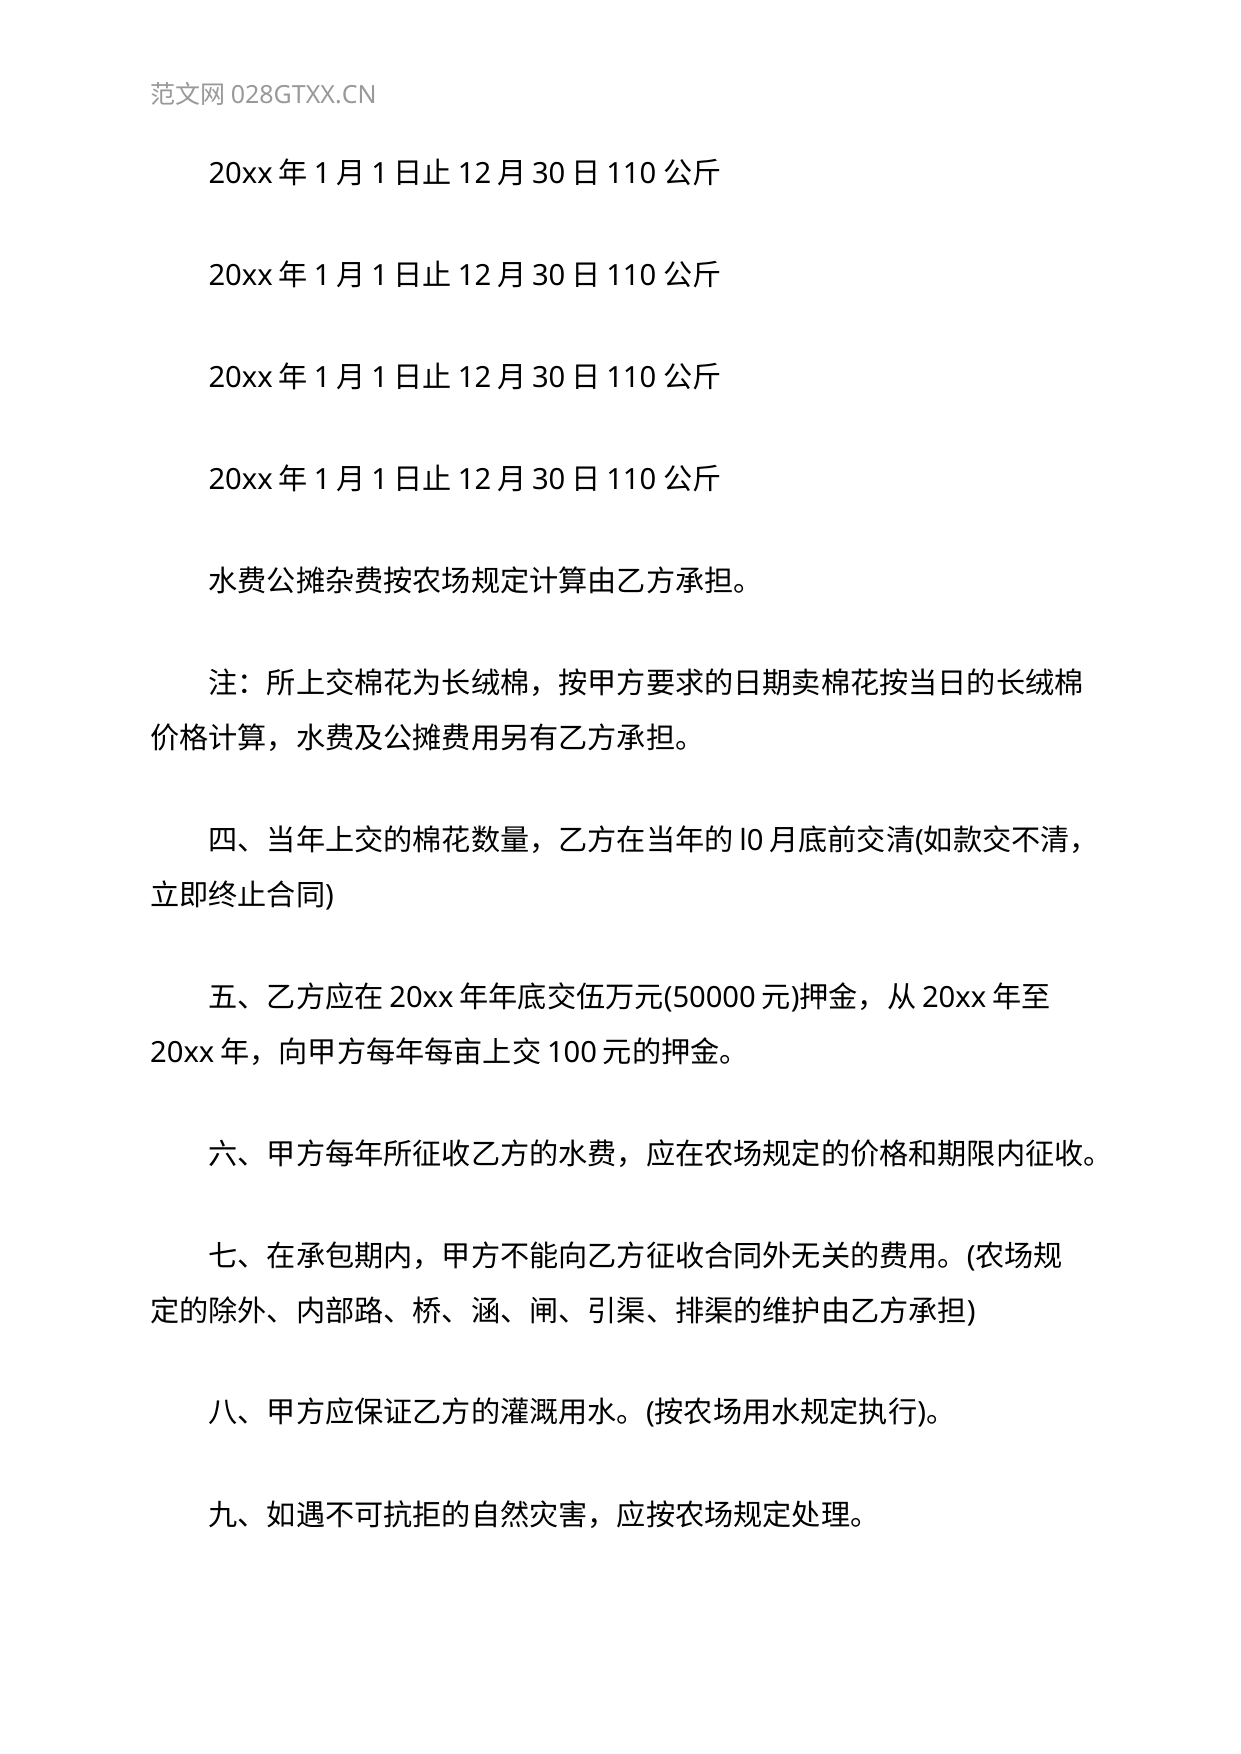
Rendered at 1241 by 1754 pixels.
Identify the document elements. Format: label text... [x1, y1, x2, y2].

text 20xx年1月1日止12月30日110 公斤 [150, 456, 1090, 498]
text 20xx年1月1日止12月30日110 公斤 [150, 252, 1090, 294]
text 20xx年1月1日止12月30日110 公斤 [150, 354, 1090, 396]
text 水费公摊杂费按农场规定计算由乙方承担。 [150, 558, 1090, 600]
text 六、甲方每年所征收乙方的水费，应在农场规定的价格和期限内征收。 [150, 1130, 1090, 1173]
text 注：所上交棉花为长绒棉，按甲方要求的日期卖棉花按当日的长绒棉价格计算，水费及公摊费用另有乙方承担。 [150, 660, 1090, 757]
text 八、甲方应保证乙方的灌溉用水。(按农场用水规定执行)。 [150, 1389, 1090, 1431]
text 20xx年1月1日止12月30日110 公斤 [150, 150, 1090, 192]
text 五、乙方应在20xx年年底交伍万元(50000元)押金，从20xx年至20xx年，向甲方每年每亩上交100元的押金。 [150, 973, 1090, 1071]
text 七、在承包期内，甲方不能向乙方征收合同外无关的费用。(农场规定的除外、内部路、桥、涵、闸、引渠、排渠的维护由乙方承担) [150, 1232, 1090, 1329]
text 九、如遇不可抗拒的自然灾害，应按农场规定处理。 [150, 1491, 1090, 1533]
text 四、当年上交的棉花数量，乙方在当年的l0月底前交清(如款交不清，立即终止合同) [150, 816, 1090, 914]
